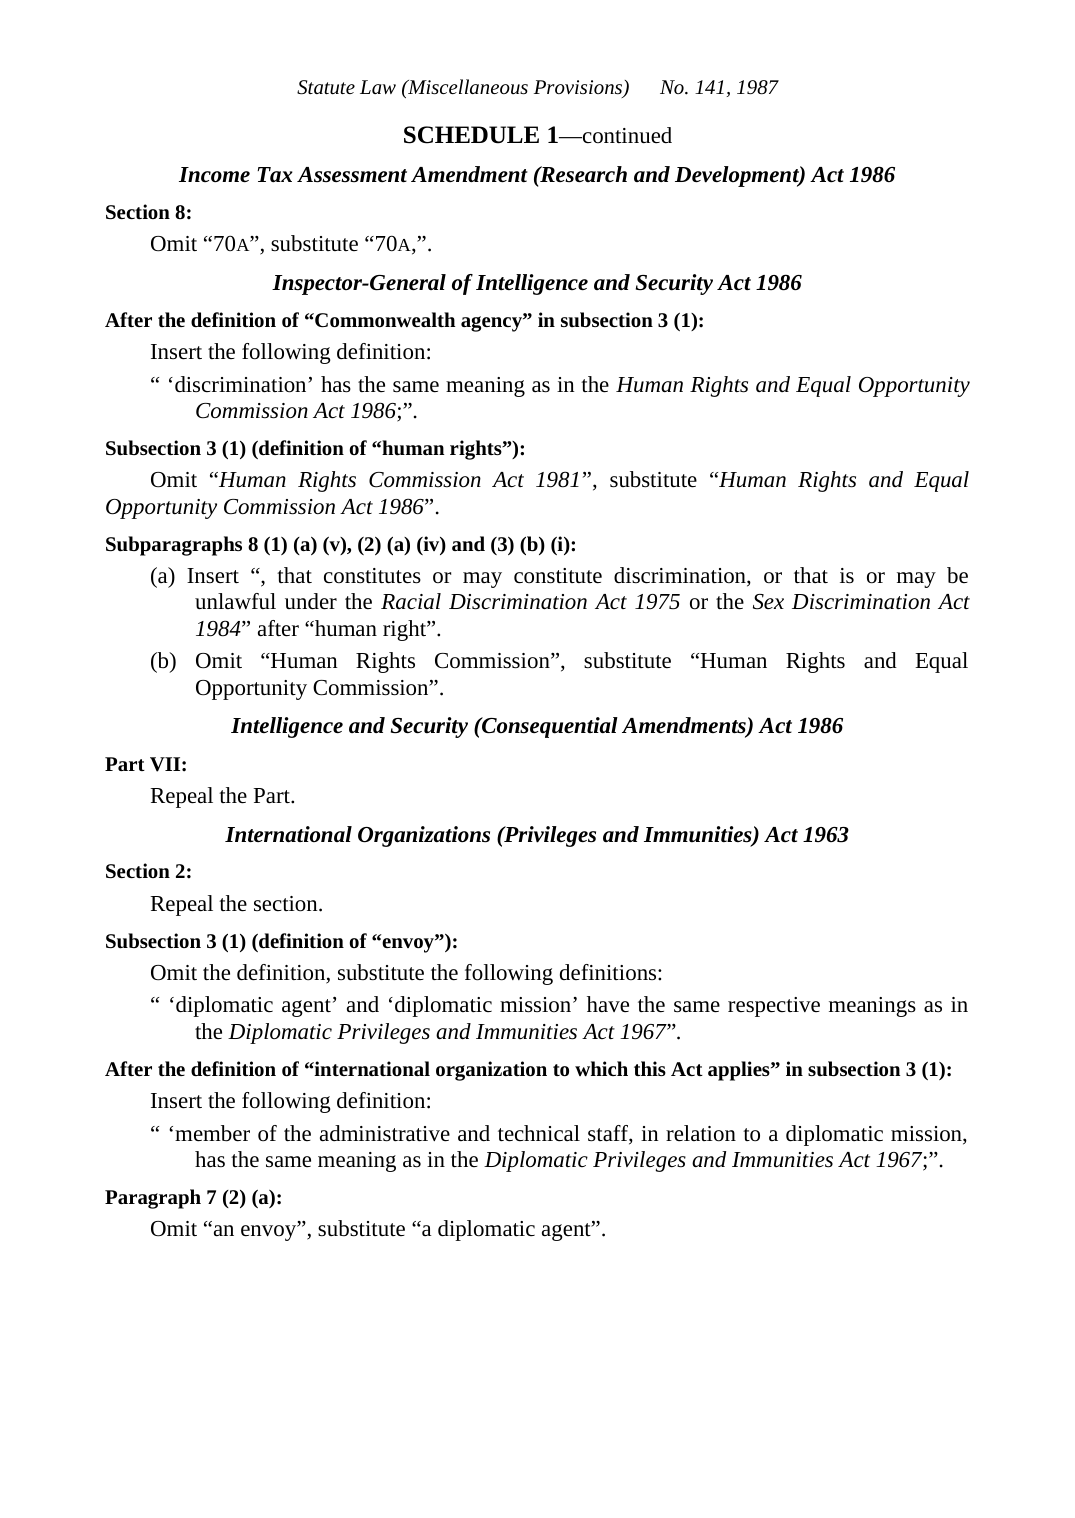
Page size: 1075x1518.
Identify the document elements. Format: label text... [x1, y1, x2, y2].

text Intelligence and Security (Consequential Amendments) Act 1986 [105, 713, 970, 739]
text (a) Insert “, that constitutes or may constitute discrimination, or that is or may be unlawful under the Racial Discrimination Act 1975 or the Sex Discrimination Act 1984” after “human right”. [150, 562, 970, 641]
text Subsection 3 (1) (definition of “envoy”): [105, 929, 970, 953]
text “ ‘member of the administrative and technical staff, in relation to a diplomatic mission, has the same meaning as in the Diplomatic Privileges and Immunities Act 1967;”. [150, 1120, 970, 1172]
text Section 2: [105, 859, 970, 883]
text Omit “an envoy”, substitute “a diplomatic agent”. [105, 1215, 970, 1242]
text Insert the following definition: [105, 1087, 970, 1113]
text “ ‘diplomatic agent’ and ‘diplomatic mission’ have the same respective meanings as in the Diplomatic Privileges and Immunities Act 1967”. [150, 992, 970, 1044]
text After the definition of “international organization to which this Act applies” in subsection 3 (1): [105, 1057, 970, 1081]
text Omit the definition, substitute the following definitions: [105, 959, 970, 985]
text Section 8: [105, 200, 970, 224]
text Omit “70a”, substitute “70a,”. [105, 230, 970, 257]
text Subparagraphs 8 (1) (a) (v), (2) (a) (iv) and (3) (b) (i): [105, 532, 970, 556]
text SCHEDULE 1—continued [105, 120, 970, 149]
text Subsection 3 (1) (definition of “human rights”): [105, 436, 970, 460]
text After the definition of “Commonwealth agency” in subsection 3 (1): [105, 308, 970, 332]
text Omit “Human Rights Commission Act 1981”, substitute “Human Rights and Equal Opportunity Commission Act 1986”. [105, 467, 970, 519]
text Insert the following definition: [105, 338, 970, 365]
text Part VII: [105, 751, 970, 776]
text (b) Omit “Human Rights Commission”, substitute “Human Rights and Equal Opportunity Commission”. [150, 647, 970, 700]
text Repeal the section. [105, 890, 970, 916]
text International Organizations (Privileges and Immunities) Act 1963 [105, 821, 970, 847]
text Income Tax Assessment Amendment (Research and Development) Act 1986 [105, 161, 970, 188]
text “ ‘discrimination’ has the same meaning as in the Human Rights and Equal Opportunity Commission Act 1986;”. [150, 371, 970, 424]
text Inspector-General of Intelligence and Security Act 1986 [105, 269, 970, 296]
text Repeal the Part. [105, 782, 970, 808]
text Paragraph 7 (2) (a): [105, 1185, 970, 1209]
